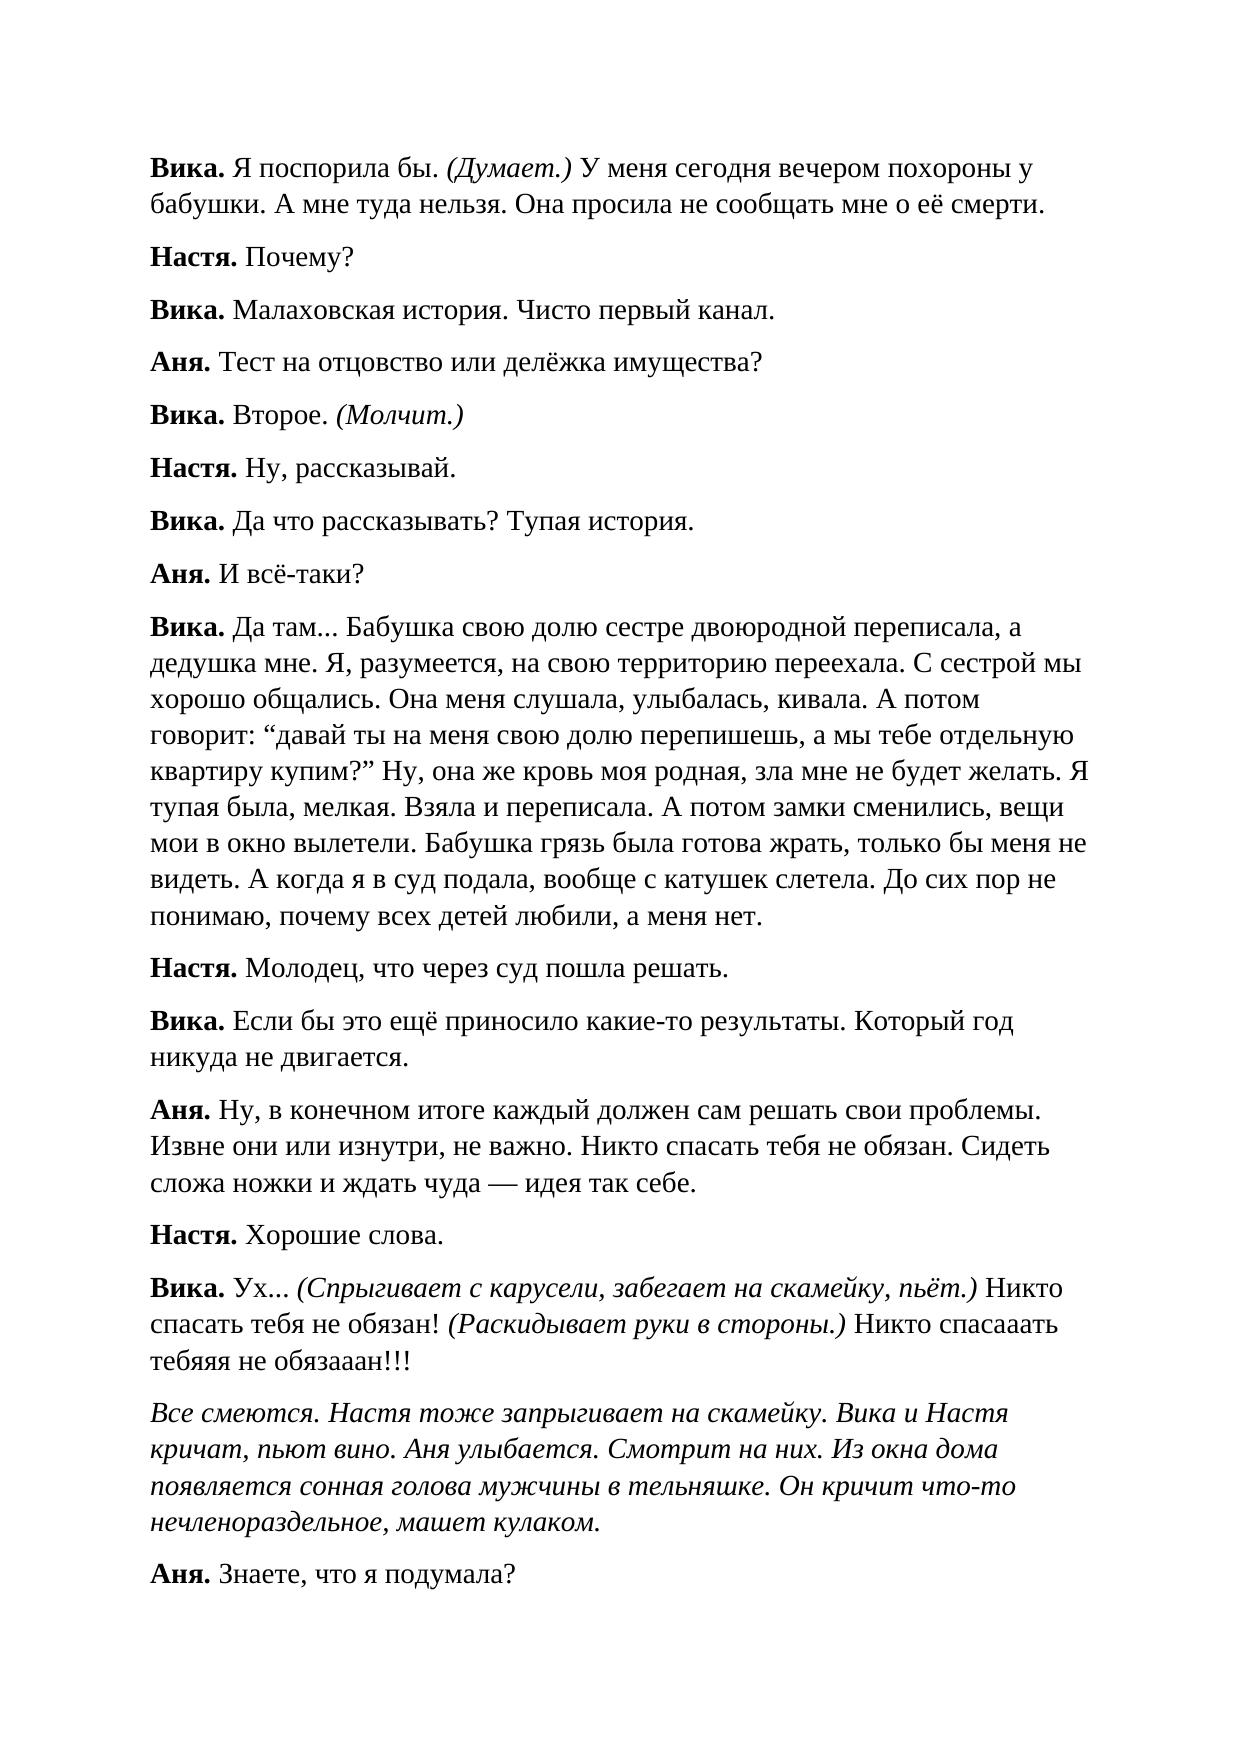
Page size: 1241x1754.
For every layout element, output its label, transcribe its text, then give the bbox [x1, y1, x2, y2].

text Вика. Да что рассказывать? Тупая история. [150, 503, 1090, 537]
text Вика. Да там... Бабушка свою долю сестре двоюродной переписала, а дедушка мне. Я, разумеется, на свою территорию переехала. С сестрой мы хорошо общались. Она меня слушала, улыбалась, кивала. А потом говорит: “давай ты на меня свою долю перепишешь, а мы тебе отдельную квартиру купим?” Ну, она же кровь моя родная, зла мне не будет желать. Я тупая была, мелкая. Взяла и переписала. А потом замки сменились, вещи мои в окно вылетели. Бабушка грязь была готова жрать, только бы меня не видеть. А когда я в суд подала, вообще с катушек слетела. До сих пор не понимаю, почему всех детей любили, а меня нет. [150, 609, 1090, 931]
text Настя. Ну, рассказывай. [150, 450, 1090, 484]
text Аня. Знаете, что я подумала? [150, 1557, 1090, 1590]
text Вика. Если бы это ещё приносило какие-то результаты. Который год никуда не двигается. [150, 1003, 1090, 1073]
text Аня. Ну, в конечном итоге каждый должен сам решать свои проблемы. Извне они или изнутри, не важно. Никто спасать тебя не обязан. Сидеть сложа ножки и ждать чуда — идея так себе. [150, 1092, 1090, 1198]
text Вика. Второе. (Молчит.) [150, 397, 1090, 431]
text Вика. Малаховская история. Чисто первый канал. [150, 292, 1090, 325]
text Вика. Я поспорила бы. (Думает.) У меня сегодня вечером похороны у бабушки. А мне туда нельзя. Она просила не сообщать мне о её смерти. [150, 150, 1090, 220]
text Все смеются. Настя тоже запрыгивает на скамейку. Вика и Настя кричат, пьют вино. Аня улыбается. Смотрит на них. Из окна дома появляется сонная голова мужчины в тельняшке. Он кричит что-то нечленораздельное, машет кулаком. [150, 1395, 1090, 1537]
text Настя. Молодец, что через суд пошла решать. [150, 951, 1090, 984]
text Аня. И всё-таки? [150, 556, 1090, 589]
text Аня. Тест на отцовство или делёжка имущества? [150, 344, 1090, 378]
text Настя. Почему? [150, 239, 1090, 272]
text Вика. Ух... (Спрыгивает с карусели, забегает на скамейку, пьёт.) Никто спасать тебя не обязан! (Раскидывает руки в стороны.) Никто спасааать тебяяя не обязааан!!! [150, 1270, 1090, 1376]
text Настя. Хорошие слова. [150, 1217, 1090, 1251]
